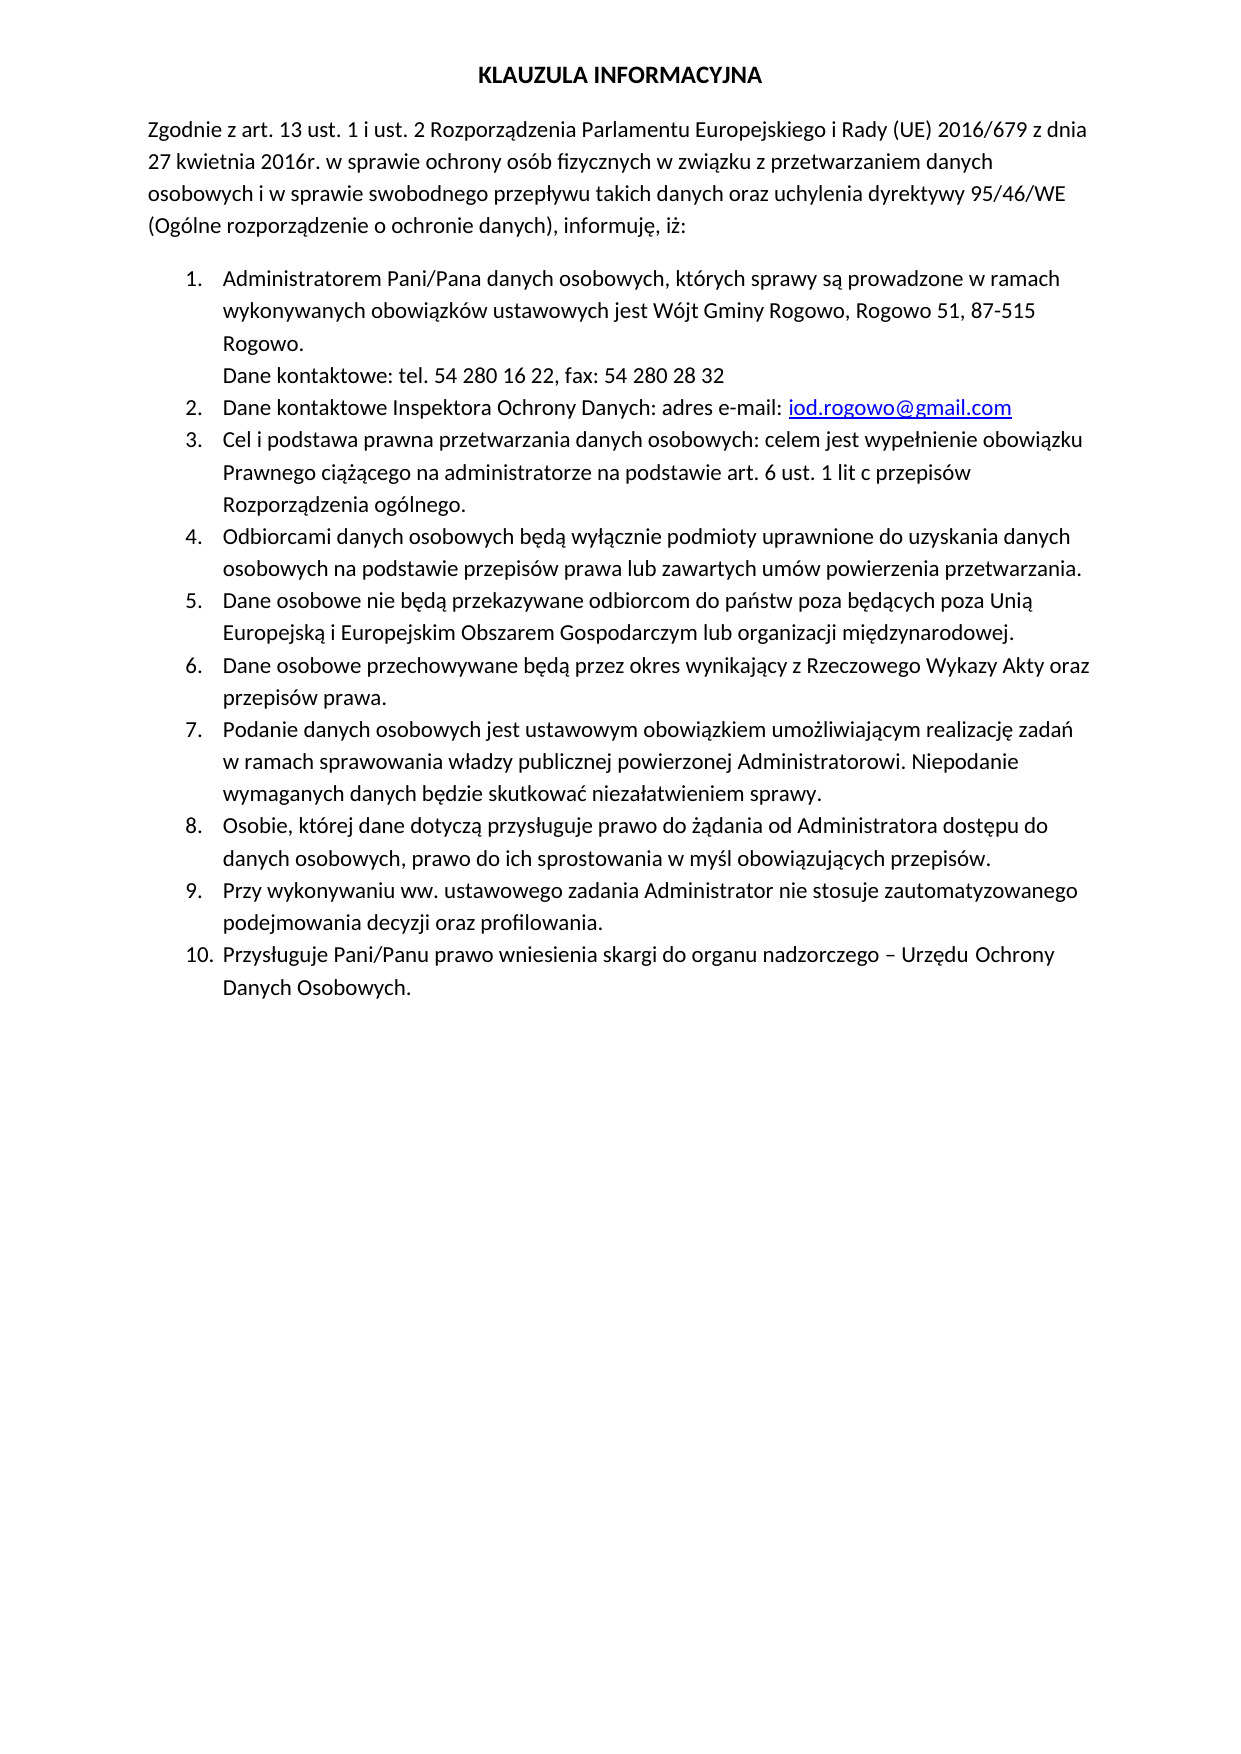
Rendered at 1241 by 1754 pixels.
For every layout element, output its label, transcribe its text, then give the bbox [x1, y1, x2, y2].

text Zgodnie z art. 13 ust. 1 i ust. 2 Rozporządzenia Parlamentu Europejskiego i Rady (UE) 2016/679 z dnia 27 kwietnia 2016r. w sprawie ochrony osób fizycznych w związku z przetwarzaniem danych osobowych i w sprawie swobodnego przepływu takich danych oraz uchylenia dyrektywy 95/46/WE (Ogólne rozporządzenie o ochronie danych), informuję, iż: [148, 115, 1093, 239]
list Przy wykonywaniu ww. ustawowego zadania Administrator nie stosuje zautomatyzowanego podejmowania decyzji oraz profilowania. [185, 876, 1093, 936]
list Administratorem Pani/Pana danych osobowych, których sprawy są prowadzone w ramach wykonywanych obowiązków ustawowych jest Wójt Gminy Rogowo, Rogowo 51, 87-515 Rogowo. [185, 264, 1093, 357]
list Dane osobowe przechowywane będą przez okres wynikający z Rzeczowego Wykazy Akty oraz przepisów prawa. [185, 651, 1093, 711]
list Dane osobowe nie będą przekazywane odbiorcom do państw poza będących poza Unią Europejską i Europejskim Obszarem Gospodarczym lub organizacji międzynarodowej. [185, 586, 1093, 647]
list Przysługuje Pani/Panu prawo wniesienia skargi do organu nadzorczego – Urzędu Ochrony Danych Osobowych. [185, 940, 1093, 1001]
list Dane kontaktowe Inspektora Ochrony Danych: adres e-mail: iod.rogowo@gmail.com [185, 393, 1093, 421]
list Osobie, której dane dotyczą przysługuje prawo do żądania od Administratora dostępu do danych osobowych, prawo do ich sprostowania w myśl obowiązujących przepisów. [185, 812, 1093, 872]
list Podanie danych osobowych jest ustawowym obowiązkiem umożliwiającym realizację zadań w ramach sprawowania władzy publicznej powierzonej Administratorowi. Niepodanie wymaganych danych będzie skutkować niezałatwieniem sprawy. [185, 715, 1093, 807]
list Odbiorcami danych osobowych będą wyłącznie podmioty uprawnione do uzyskania danych osobowych na podstawie przepisów prawa lub zawartych umów powierzenia przetwarzania. [185, 522, 1093, 582]
list Dane kontaktowe: tel. 54 280 16 22, fax: 54 280 28 32 [223, 361, 1093, 389]
text KLAUZULA INFORMACYJNA [148, 59, 1093, 89]
list Cel i podstawa prawna przetwarzania danych osobowych: celem jest wypełnienie obowiązku Prawnego ciążącego na administratorze na podstawie art. 6 ust. 1 lit c przepisów Rozporządzenia ogólnego. [185, 425, 1093, 518]
